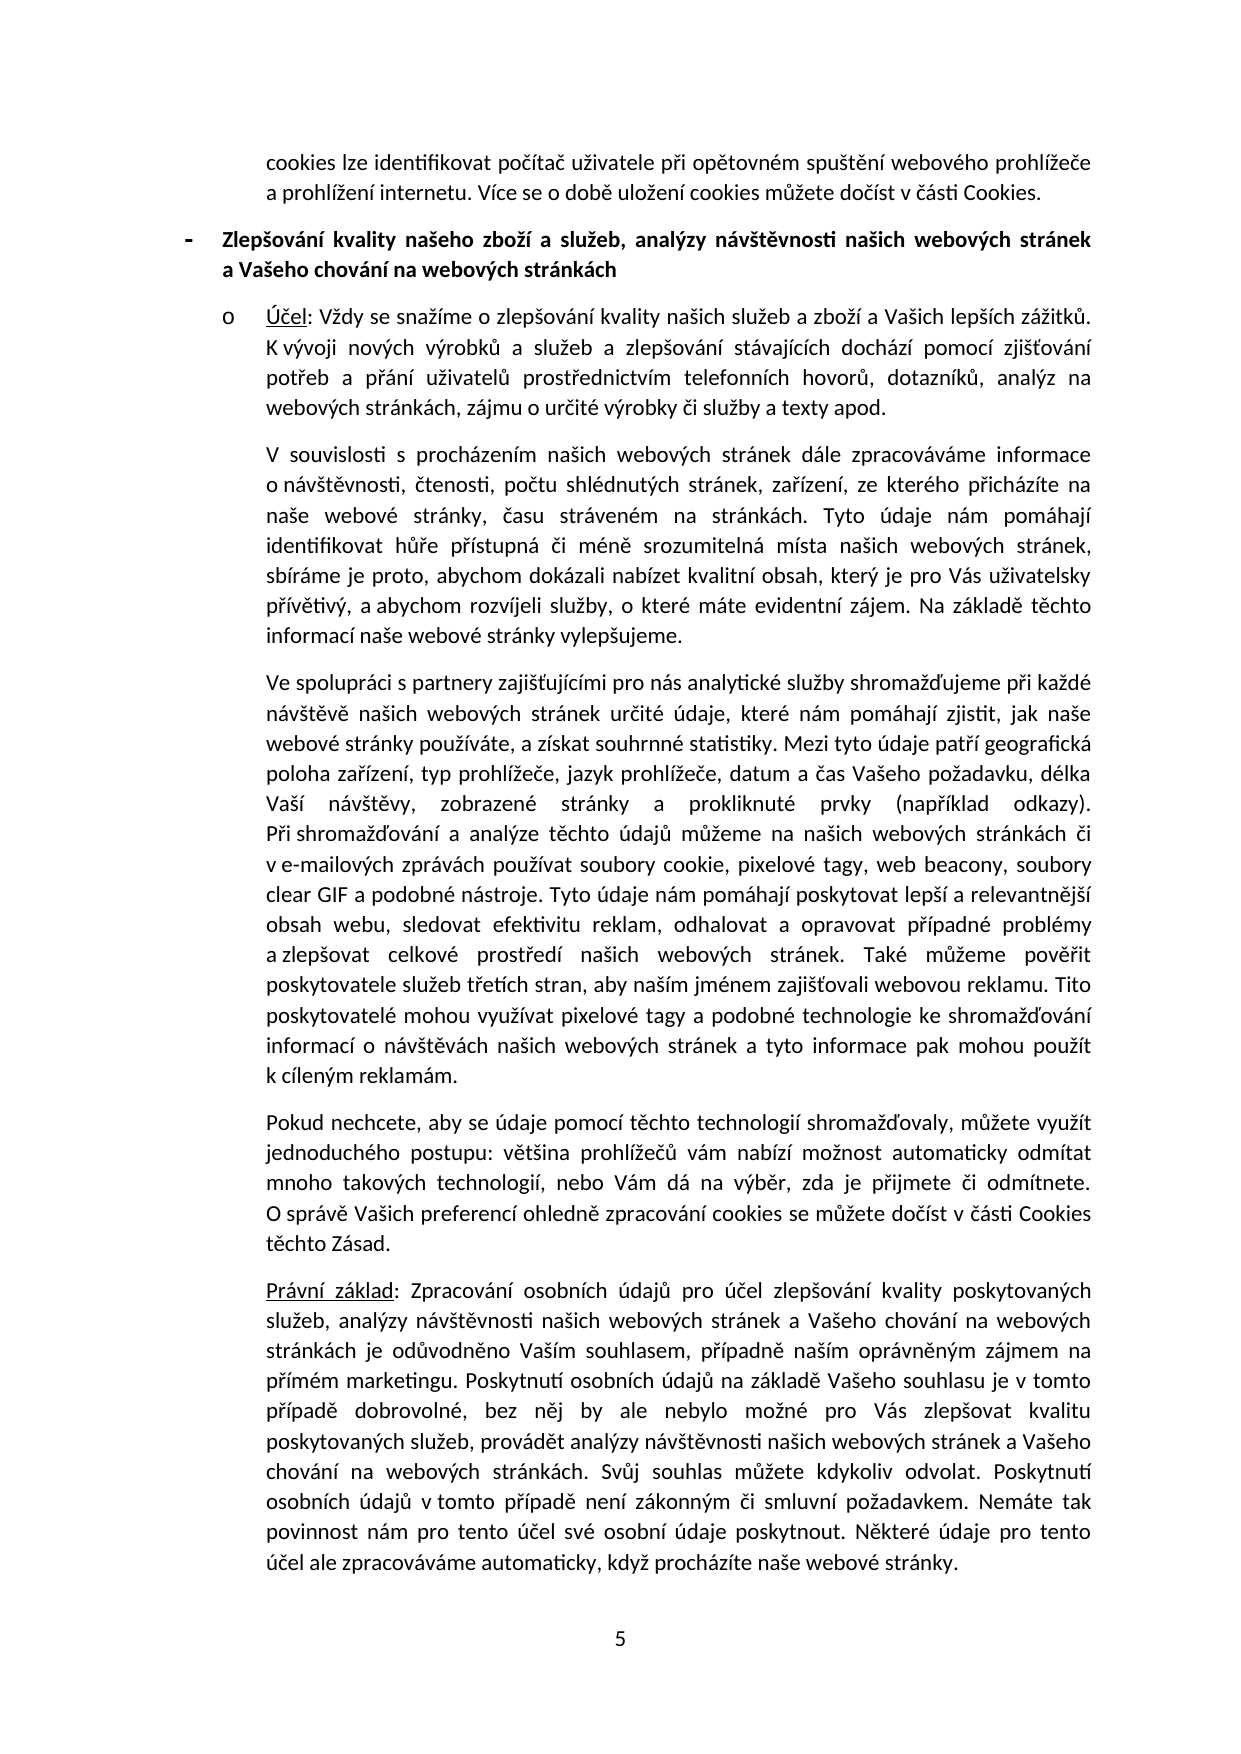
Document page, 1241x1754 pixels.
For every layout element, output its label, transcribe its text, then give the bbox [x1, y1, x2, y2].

list Ve spolupráci s partnery zajišťujícími pro nás analytické služby shromažďujeme při každé návštěvě našich webových stránek určité údaje, které nám pomáhají zjistit, jak naše webové stránky používáte, a získat souhrnné statistiky. Mezi tyto údaje patří geografická poloha zařízení, typ prohlížeče, jazyk prohlížeče, datum a čas Vašeho požadavku, délka Vaší návštěvy, zobrazené stránky a prokliknuté prvky (například odkazy). Při shromažďování a analýze těchto údajů můžeme na našich webových stránkách či v e-mailových zprávách používat soubory cookie, pixelové tagy, web beacony, soubory clear GIF a podobné nástroje. Tyto údaje nám pomáhají poskytovat lepší a relevantnější obsah webu, sledovat efektivitu reklam, odhalovat a opravovat případné problémy a zlepšovat celkové prostředí našich webových stránek. Také můžeme pověřit poskytovatele služeb třetích stran, aby naším jménem zajišťovali webovou reklamu. Tito poskytovatelé mohou využívat pixelové tagy a podobné technologie ke shromažďování informací o návštěvách našich webových stránek a tyto informace pak mohou použít k cíleným reklamám. [266, 668, 1093, 1089]
list Zlepšování kvality našeho zboží a služeb, analýzy návštěvnosti našich webových stránek a Vašeho chování na webových stránkách [185, 225, 1093, 283]
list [221, 148, 1093, 206]
list Účel: Vždy se snažíme o zlepšování kvality našich služeb a zboží a Vašich lepších zážitků. K vývoji nových výrobků a služeb a zlepšování stávajících dochází pomocí zjišťování potřeb a přání uživatelů prostřednictvím telefonních hovorů, dotazníků, analýz na webových stránkách, zájmu o určité výrobky či služby a texty apod. [221, 302, 1093, 422]
list V souvislosti s procházením našich webových stránek dále zpracováváme informace o návštěvnosti, čtenosti, počtu shlédnutých stránek, zařízení, ze kterého přicházíte na naše webové stránky, času stráveném na stránkách. Tyto údaje nám pomáhají identifikovat hůře přístupná či méně srozumitelná místa našich webových stránek, sbíráme je proto, abychom dokázali nabízet kvalitní obsah, který je pro Vás uživatelsky přívětivý, a abychom rozvíjeli služby, o které máte evidentní zájem. Na základě těchto informací naše webové stránky vylepšujeme. [266, 440, 1093, 650]
list Pokud nechcete, aby se údaje pomocí těchto technologií shromažďovaly, můžete využít jednoduchého postupu: většina prohlížečů vám nabízí možnost automaticky odmítat mnoho takových technologií, nebo Vám dá na výběr, zda je přijmete či odmítnete. O správě Vašich preferencí ohledně zpracování cookies se můžete dočíst v části Cookies těchto Zásad. [266, 1108, 1093, 1257]
list Právní základ: Zpracování osobních údajů pro účel zlepšování kvality poskytovaných služeb, analýzy návštěvnosti našich webových stránek a Vašeho chování na webových stránkách je odůvodněno Vaším souhlasem, případně naším oprávněným zájmem na přímém marketingu. Poskytnutí osobních údajů na základě Vašeho souhlasu je v tomto případě dobrovolné, bez něj by ale nebylo možné pro Vás zlepšovat kvalitu poskytovaných služeb, provádět analýzy návštěvnosti našich webových stránek a Vašeho chování na webových stránkách. Svůj souhlas můžete kdykoliv odvolat. Poskytnutí osobních údajů v tomto případě není zákonným či smluvní požadavkem. Nemáte tak povinnost nám pro tento účel své osobní údaje poskytnout. Některé údaje pro tento účel ale zpracováváme automaticky, když procházíte naše webové stránky. [266, 1276, 1093, 1576]
